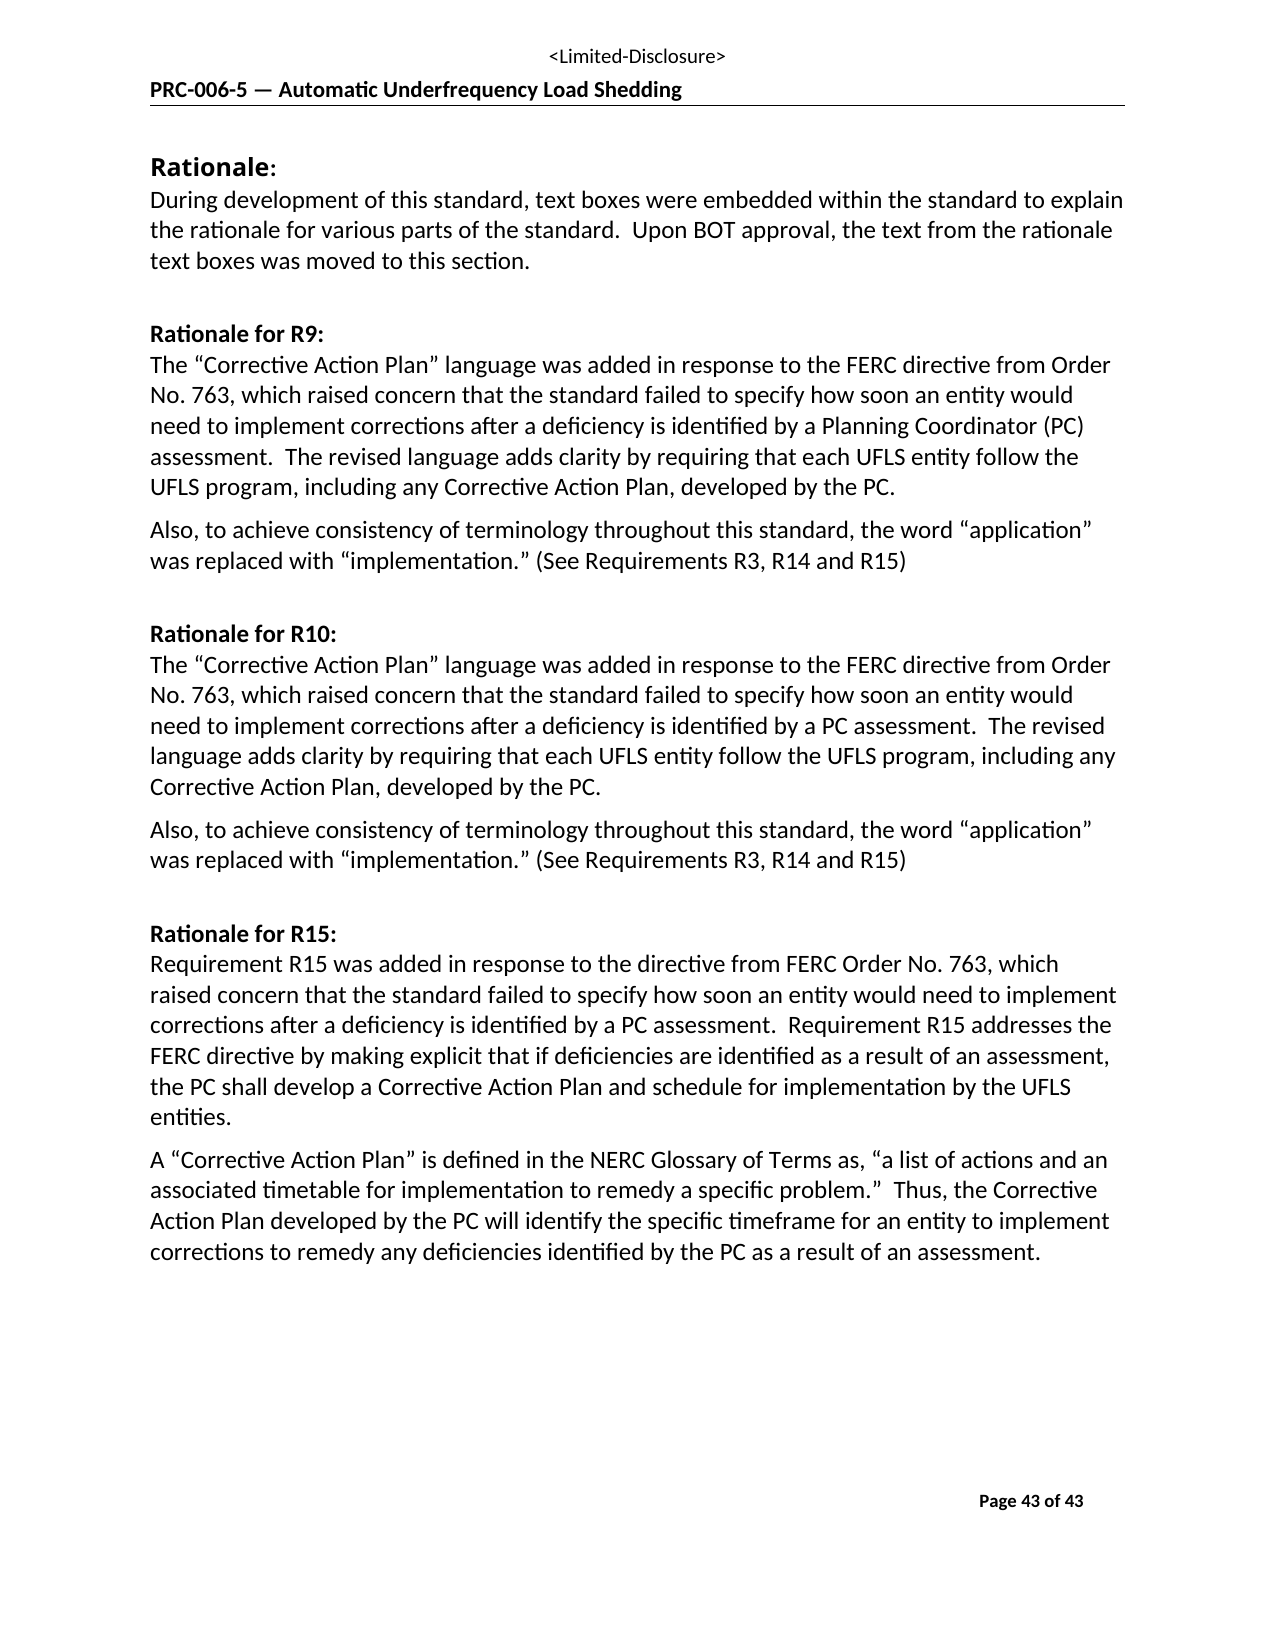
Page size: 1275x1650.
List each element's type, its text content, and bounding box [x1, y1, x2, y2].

text Rationale for R15: [150, 918, 1125, 948]
text Rationale: [150, 150, 1125, 184]
list A “Corrective Action Plan” is defined in the NERC Glossary of Terms as, “a list of actions and an associated timetable for implementation to remedy a specific problem.” Thus, the Corrective Action Plan developed by the PC will identify the specific timeframe for an entity to implement corrections to remedy any deficiencies identified by the PC as a result of an assessment. [150, 1144, 1125, 1266]
text Rationale for R9: [150, 319, 1125, 349]
list Requirement R15 was added in response to the directive from FERC Order No. 763, which raised concern that the standard failed to specify how soon an entity would need to implement corrections after a deficiency is identified by a PC assessment. Requirement R15 addresses the FERC directive by making explicit that if deficiencies are identified as a result of an assessment, the PC shall develop a Corrective Action Plan and schedule for implementation by the UFLS entities. [150, 948, 1125, 1132]
list The “Corrective Action Plan” language was added in response to the FERC directive from Order No. 763, which raised concern that the standard failed to specify how soon an entity would need to implement corrections after a deficiency is identified by a Planning Coordinator (PC) assessment. The revised language adds clarity by requiring that each UFLS entity follow the UFLS program, including any Corrective Action Plan, developed by the PC. [150, 349, 1125, 502]
text Rationale for R10: [150, 618, 1125, 649]
text During development of this standard, text boxes were embedded within the standard to explain the rationale for various parts of the standard. Upon BOT approval, the text from the rationale text boxes was moved to this section. [150, 184, 1125, 276]
list The “Corrective Action Plan” language was added in response to the FERC directive from Order No. 763, which raised concern that the standard failed to specify how soon an entity would need to implement corrections after a deficiency is identified by a PC assessment. The revised language adds clarity by requiring that each UFLS entity follow the UFLS program, including any Corrective Action Plan, developed by the PC. [150, 649, 1125, 801]
list Also, to achieve consistency of terminology throughout this standard, the word “application” was replaced with “implementation.” (See Requirements R3, R14 and R15) [150, 814, 1125, 875]
list Also, to achieve consistency of terminology throughout this standard, the word “application” was replaced with “implementation.” (See Requirements R3, R14 and R15) [150, 514, 1125, 575]
